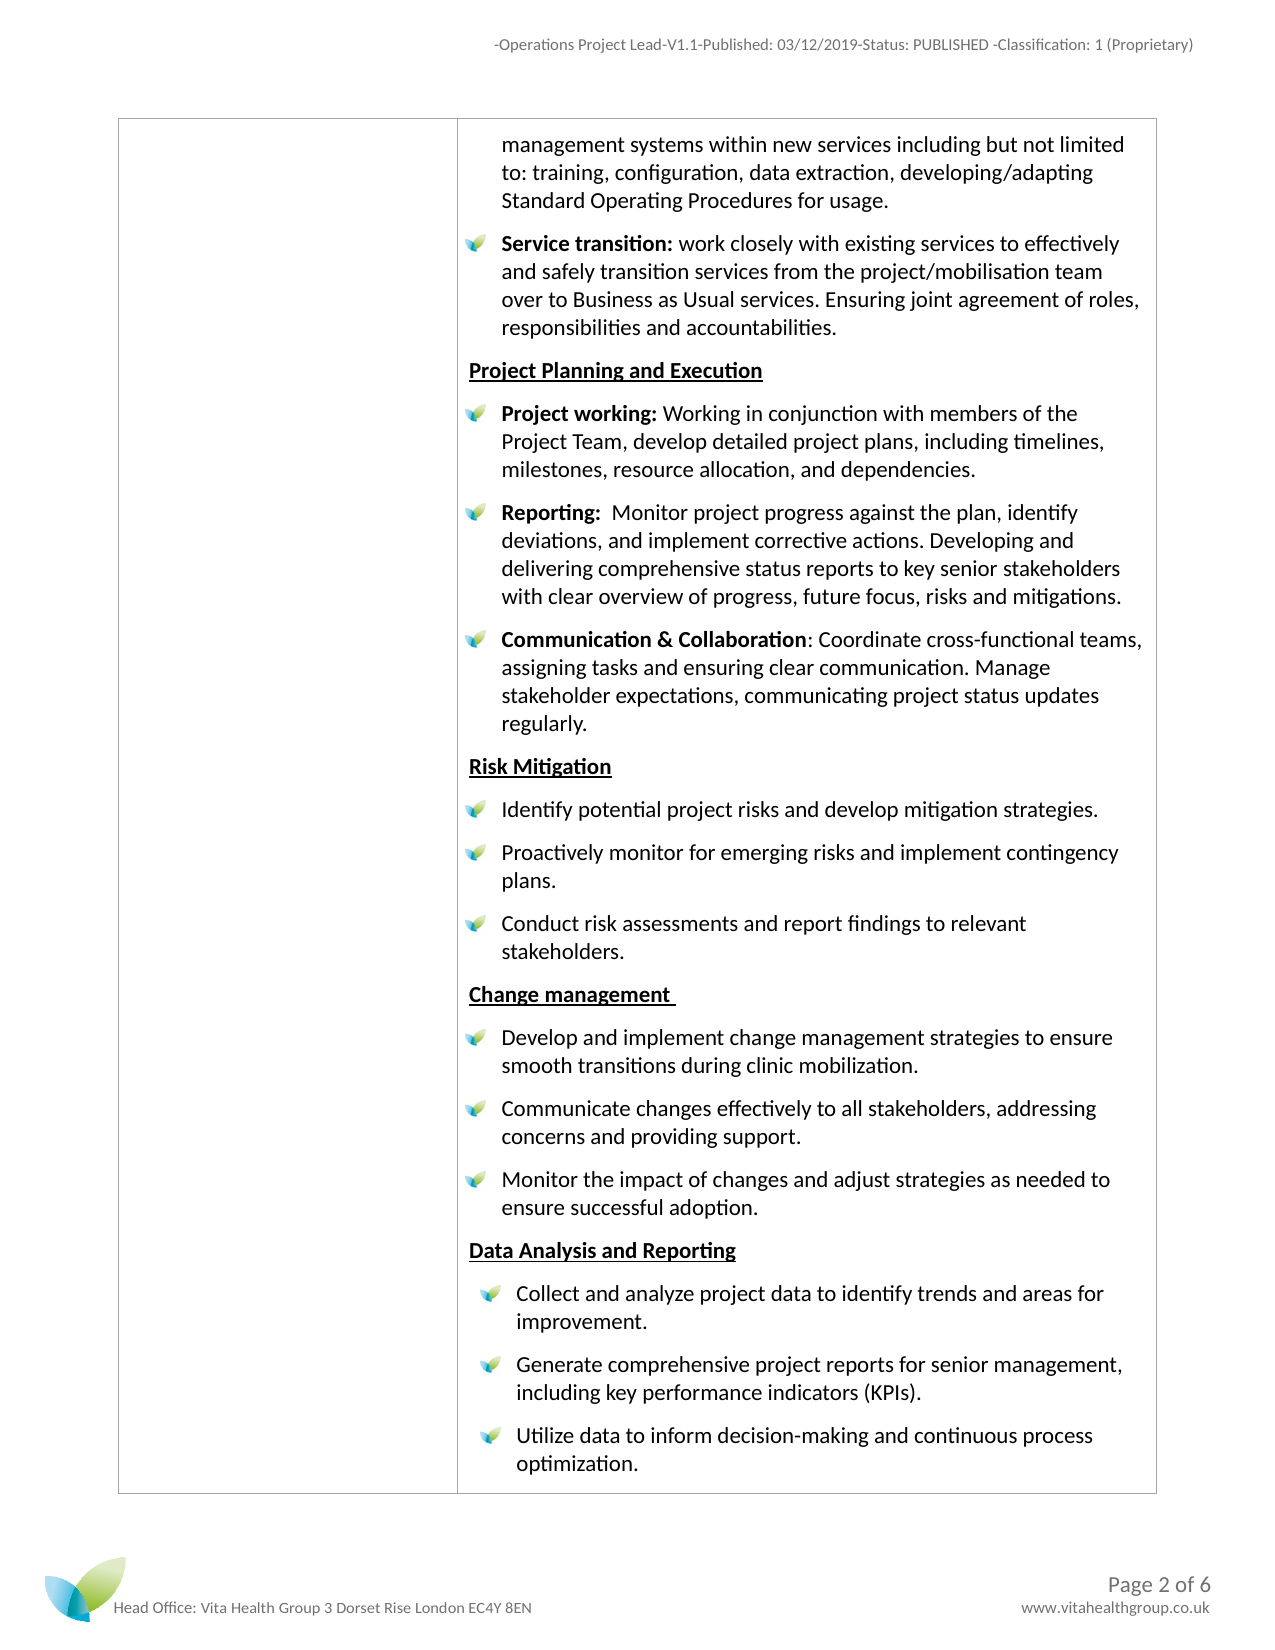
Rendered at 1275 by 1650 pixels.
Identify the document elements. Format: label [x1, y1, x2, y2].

picture [465, 1171, 486, 1188]
picture [465, 800, 486, 818]
picture [465, 630, 486, 648]
picture [480, 1356, 501, 1373]
picture [465, 234, 486, 252]
picture [480, 1427, 501, 1444]
picture [480, 1285, 501, 1302]
picture [44, 1557, 126, 1623]
table_cell [458, 119, 1156, 1493]
picture [465, 404, 486, 422]
picture [465, 503, 486, 521]
table_cell [119, 119, 457, 1493]
picture [465, 1100, 486, 1117]
picture [465, 915, 486, 932]
picture [465, 1029, 486, 1046]
picture [465, 844, 486, 861]
